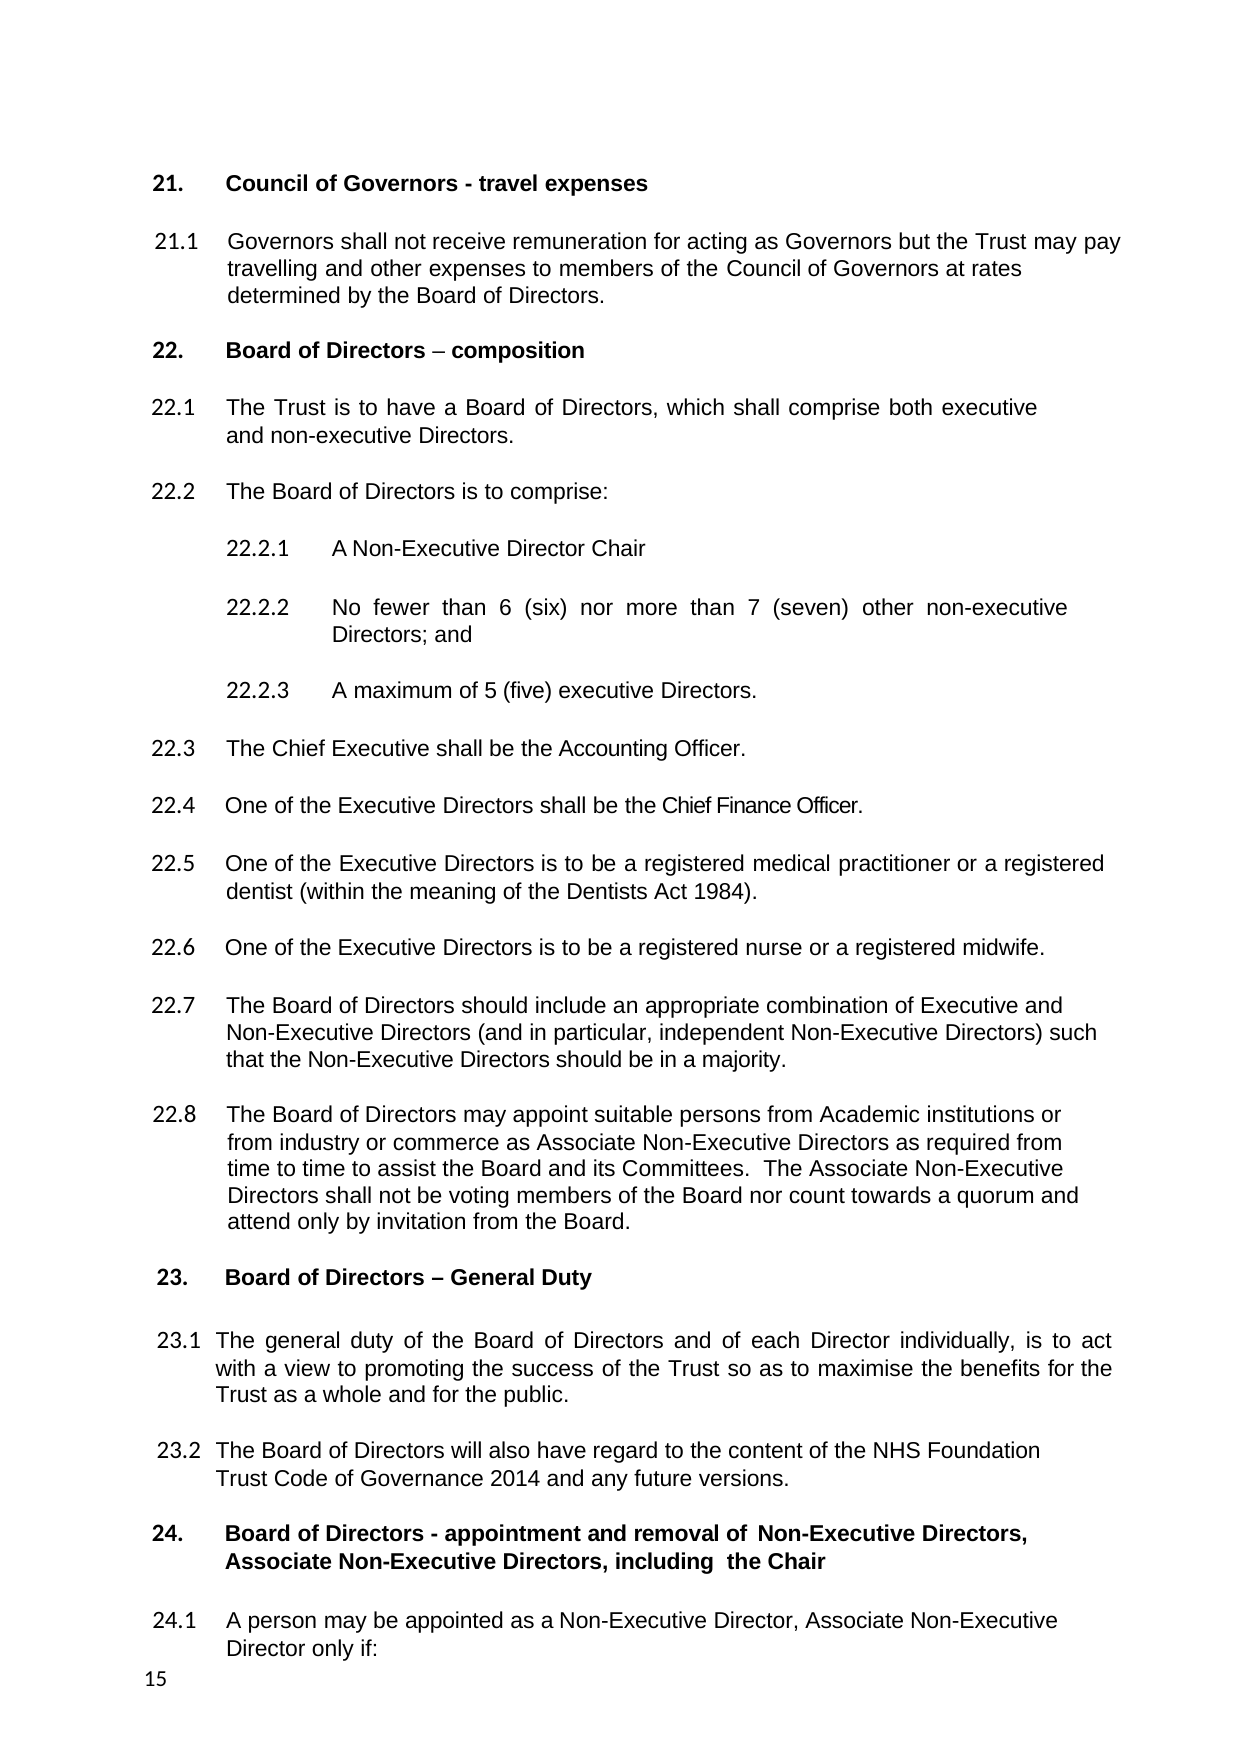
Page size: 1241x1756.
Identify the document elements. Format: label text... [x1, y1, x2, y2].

list One of the Executive Directors shall be the Chief Finance Officer. [151, 789, 1138, 820]
list The Trust is to have a Board of Directors, which shall comprise both executive and non-executive Directors. [151, 391, 1076, 448]
list A maximum of 5 (five) executive Directors. [226, 674, 1068, 704]
list A person may be appointed as a Non-Executive Director, Associate Non-Executive Director only if: [152, 1605, 1138, 1662]
subtitle Board of Directors - appointment and removal of Non-Executive Directors, Associate Non-Executive Directors, including the Chair [152, 1517, 1117, 1574]
list Governors shall not receive remuneration for acting as Governors but the Trust may pay travelling and other expenses to members of the Council of Governors at rates determined by the Board of Directors. [154, 225, 1134, 308]
list The Chief Executive shall be the Accounting Officer. [151, 732, 1138, 762]
list The Board of Directors is to comprise: [151, 475, 1138, 505]
list The Board of Directors will also have regard to the content of the NHS Foundation Trust Code of Governance 2014 and any future versions. [156, 1434, 1082, 1491]
list One of the Executive Directors is to be a registered medical practitioner or a registered dentist (within the meaning of the Dentists Act 1984). [151, 847, 1121, 904]
subtitle Board of Directors – General Duty [156, 1261, 1138, 1292]
subtitle Council of Governors - travel expenses [152, 167, 1138, 197]
list One of the Executive Directors is to be a registered nurse or a registered midwife. [151, 931, 1138, 962]
list The Board of Directors should include an appropriate combination of Executive and Non-Executive Directors (and in particular, independent Non-Executive Directors) such that the Non-Executive Directors should be in a majority. [151, 989, 1107, 1072]
list No fewer than 6 (six) nor more than 7 (seven) other non-executive Directors; and [226, 591, 1068, 647]
list The general duty of the Board of Directors and of each Director individually, is to act with a view to promoting the success of the Trust so as to maximise the benefits for the Trust as a whole and for the public. [156, 1324, 1113, 1408]
list The Board of Directors may appoint suitable persons from Academic institutions or from industry or commerce as Associate Non-Executive Directors as required from time to time to assist the Board and its Committees. The Associate Non-Executive Directors shall not be voting members of the Board nor count towards a quorum and attend only by invitation from the Board. [152, 1098, 1107, 1234]
subtitle Board of Directors – composition [152, 334, 1138, 365]
list A Non-Executive Director Chair [226, 532, 1068, 563]
